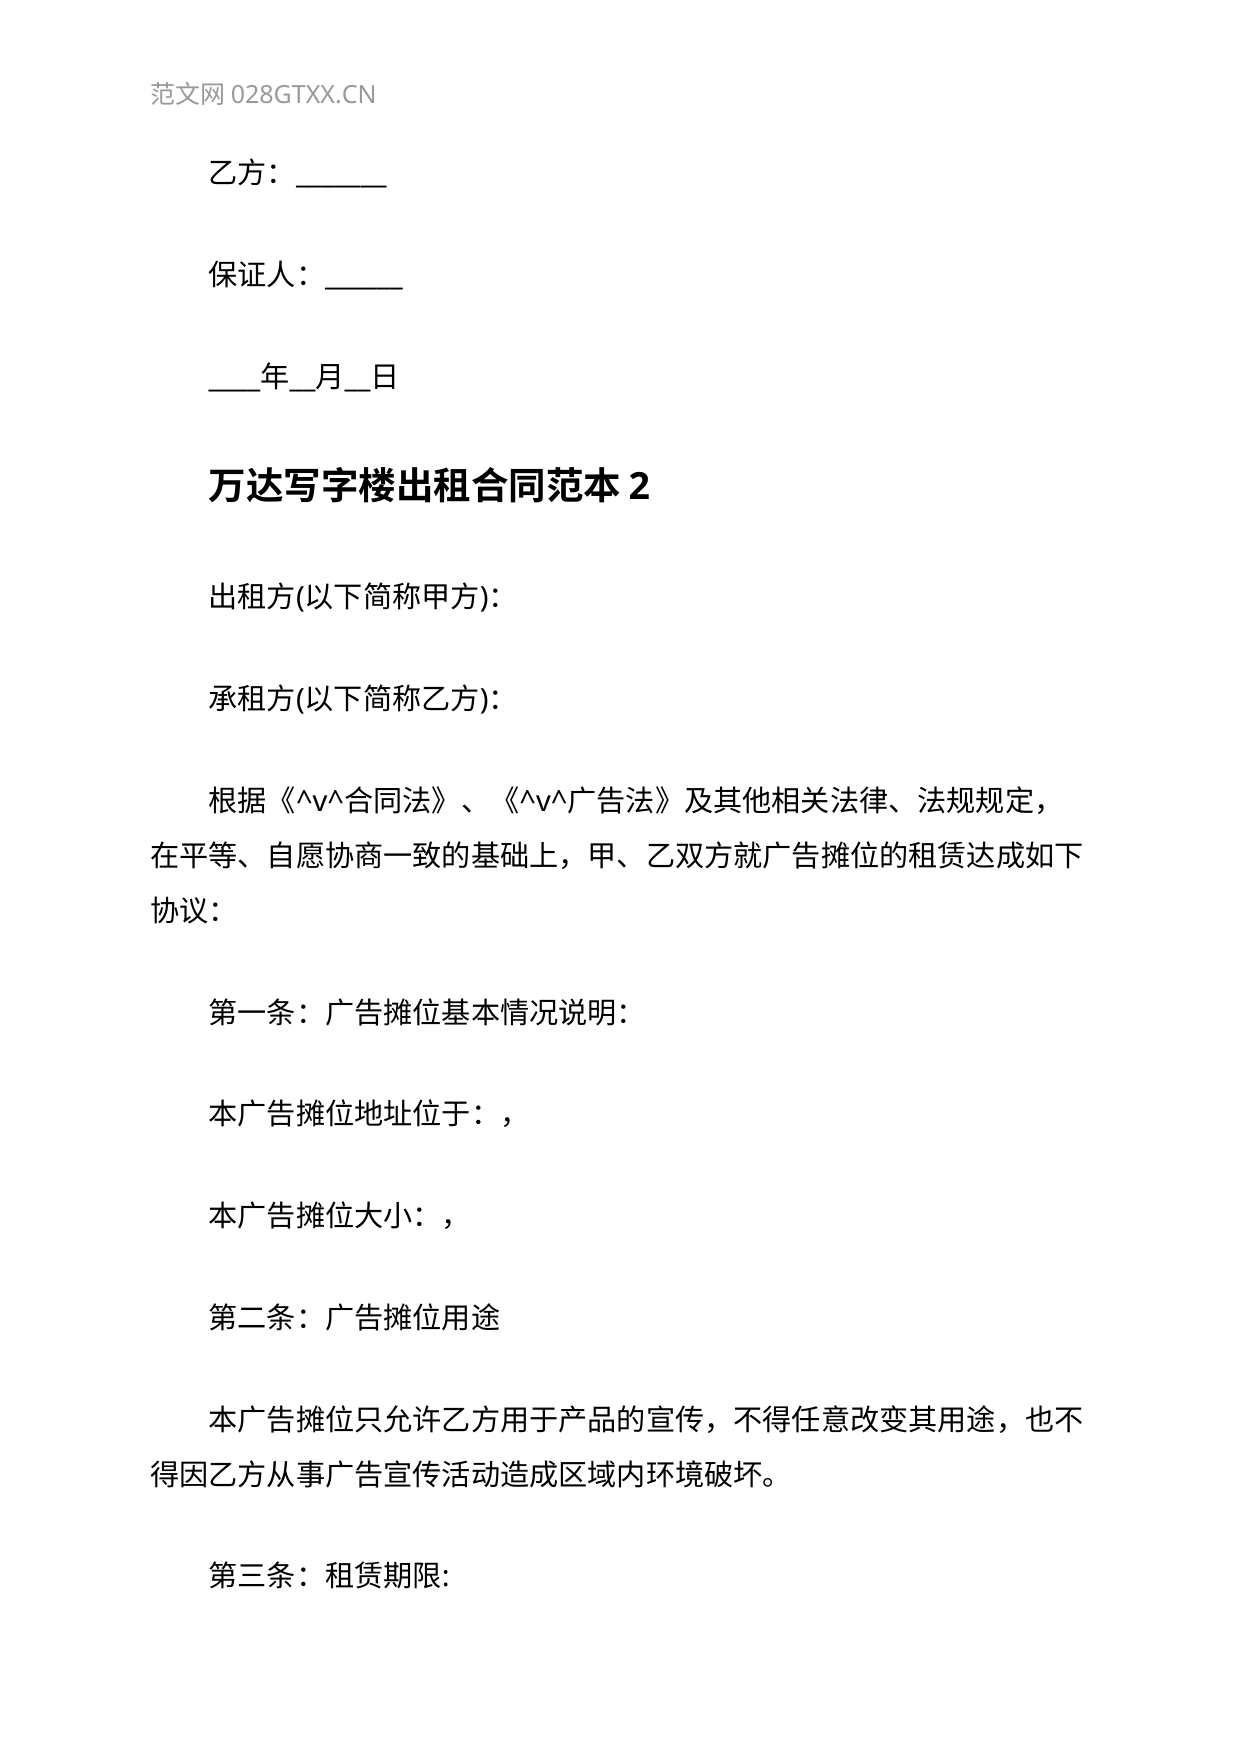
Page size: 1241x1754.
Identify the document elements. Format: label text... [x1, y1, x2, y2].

text 本广告摊位只允许乙方用于产品的宣传，不得任意改变其用途，也不得因乙方从事广告宣传活动造成区域内环境破坏。 [150, 1396, 1090, 1493]
text 出租方(以下简称甲方)： [150, 573, 1090, 616]
text 第三条：租赁期限: [150, 1553, 1090, 1595]
text 保证人：______ [150, 252, 1090, 294]
text ____年__月__日 [150, 354, 1090, 396]
text 本广告摊位地址位于：， [150, 1091, 1090, 1133]
text 第一条：广告摊位基本情况说明： [150, 989, 1090, 1031]
text 承租方(以下简称乙方)： [150, 676, 1090, 718]
text 根据《^v^合同法》、《^v^广告法》及其他相关法律、法规规定，在平等、自愿协商一致的基础上，甲、乙双方就广告摊位的租赁达成如下协议： [150, 777, 1090, 930]
text 乙方：_______ [150, 150, 1090, 192]
text 本广告摊位大小：， [150, 1193, 1090, 1235]
text 万达写字楼出租合同范本2 [150, 456, 1090, 510]
text 第二条：广告摊位用途 [150, 1294, 1090, 1337]
